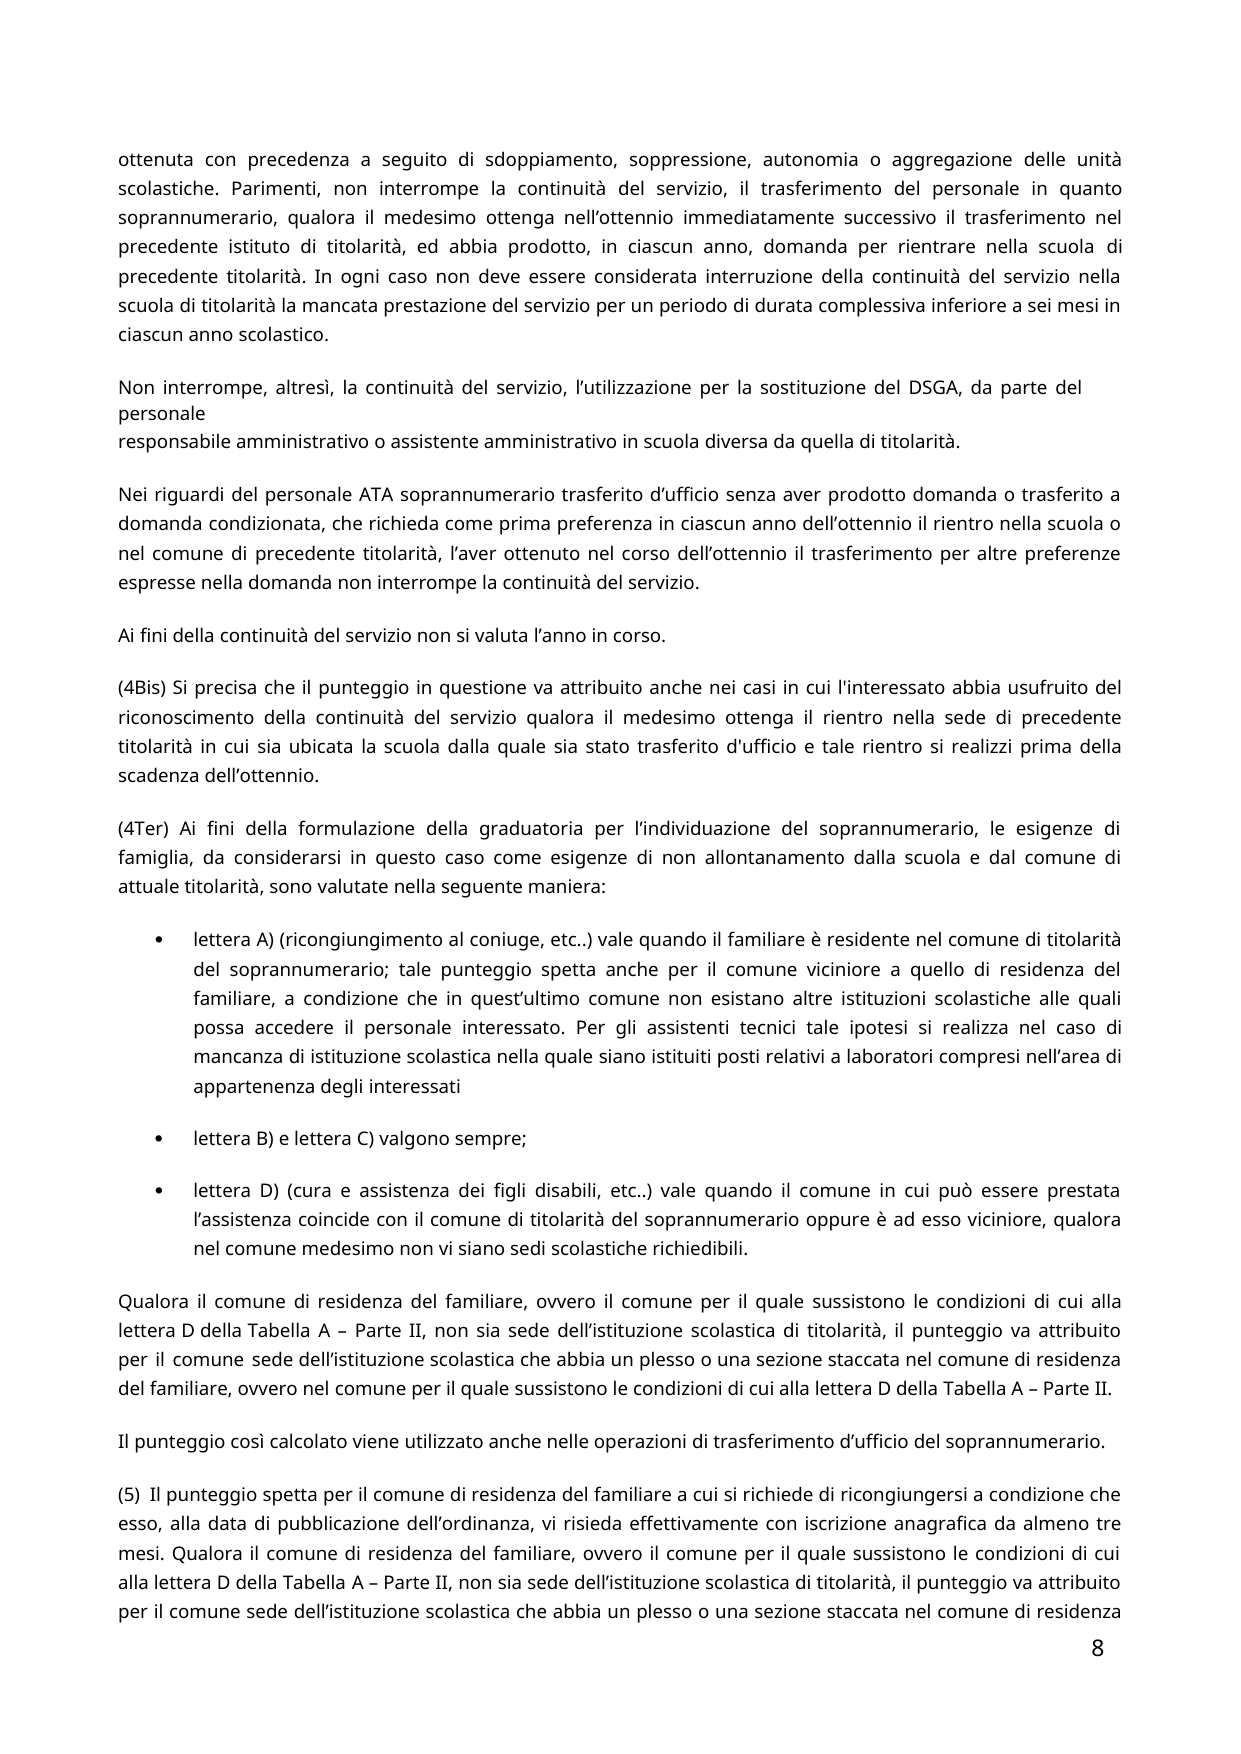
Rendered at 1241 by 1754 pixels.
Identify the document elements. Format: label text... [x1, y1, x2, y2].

list lettera A) (ricongiungimento al coniuge, etc..) vale quando il familiare è residente nel comune di titolarità del soprannumerario; tale punteggio spetta anche per il comune viciniore a quello di residenza del familiare, a condizione che in quest’ultimo comune non esistano altre istituzioni scolastiche alle quali possa accedere il personale interessato. Per gli assistenti tecnici tale ipotesi si realizza nel caso di mancanza di istituzione scolastica nella quale siano istituiti posti relativi a laboratori compresi nell’area di appartenenza degli interessati [156, 927, 1122, 1098]
list lettera B) e lettera C) valgono sempre; [155, 1126, 1165, 1151]
text Non interrompe, altresì, la continuità del servizio, l’utilizzazione per la sostituzione del DSGA, da parte del personale [118, 374, 1165, 425]
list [118, 1481, 1122, 1624]
text (4Ter) Ai fini della formulazione della graduatoria per l’individuazione del soprannumerario, le esigenze di famiglia, da considerarsi in questo caso come esigenze di non allontanamento dalla scuola e dal comune di attuale titolarità, sono valutate nella seguente maniera: [118, 815, 1122, 899]
text Nei riguardi del personale ATA soprannumerario trasferito d’ufficio senza aver prodotto domanda o trasferito a domanda condizionata, che richieda come prima preferenza in ciascun anno dell’ottennio il rientro nella scuola o nel comune di precedente titolarità, l’aver ottenuto nel corso dell’ottennio il trasferimento per altre preferenze espresse nella domanda non interrompe la continuità del servizio. [118, 481, 1122, 595]
text responsabile amministrativo o assistente amministrativo in scuola diversa da quella di titolarità. [118, 429, 1165, 454]
text Qualora il comune di residenza del familiare, ovvero il comune per il quale sussistono le condizioni di cui alla lettera D della Tabella A – Parte II, non sia sede dell’istituzione scolastica di titolarità, il punteggio va attribuito per il comune sede dell’istituzione scolastica che abbia un plesso o una sezione staccata nel comune di residenza del familiare, ovvero nel comune per il quale sussistono le condizioni di cui alla lettera D della Tabella A – Parte II. [118, 1288, 1122, 1401]
text Ai fini della continuità del servizio non si valuta l’anno in corso. [118, 622, 1165, 647]
list lettera D) (cura e assistenza dei figli disabili, etc..) vale quando il comune in cui può essere prestata l’assistenza coincide con il comune di titolarità del soprannumerario oppure è ad esso viciniore, qualora nel comune medesimo non vi siano sedi scolastiche richiedibili. [156, 1178, 1122, 1261]
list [118, 146, 1123, 347]
text Il punteggio così calcolato viene utilizzato anche nelle operazioni di trasferimento d’ufficio del soprannumerario. [118, 1428, 1165, 1454]
text (4Bis) Si precisa che il punteggio in questione va attribuito anche nei casi in cui l'interessato abbia usufruito del riconoscimento della continuità del servizio qualora il medesimo ottenga il rientro nella sede di precedente titolarità in cui sia ubicata la scuola dalla quale sia stato trasferito d'ufficio e tale rientro si realizzi prima della scadenza dell’ottennio. [118, 675, 1123, 788]
